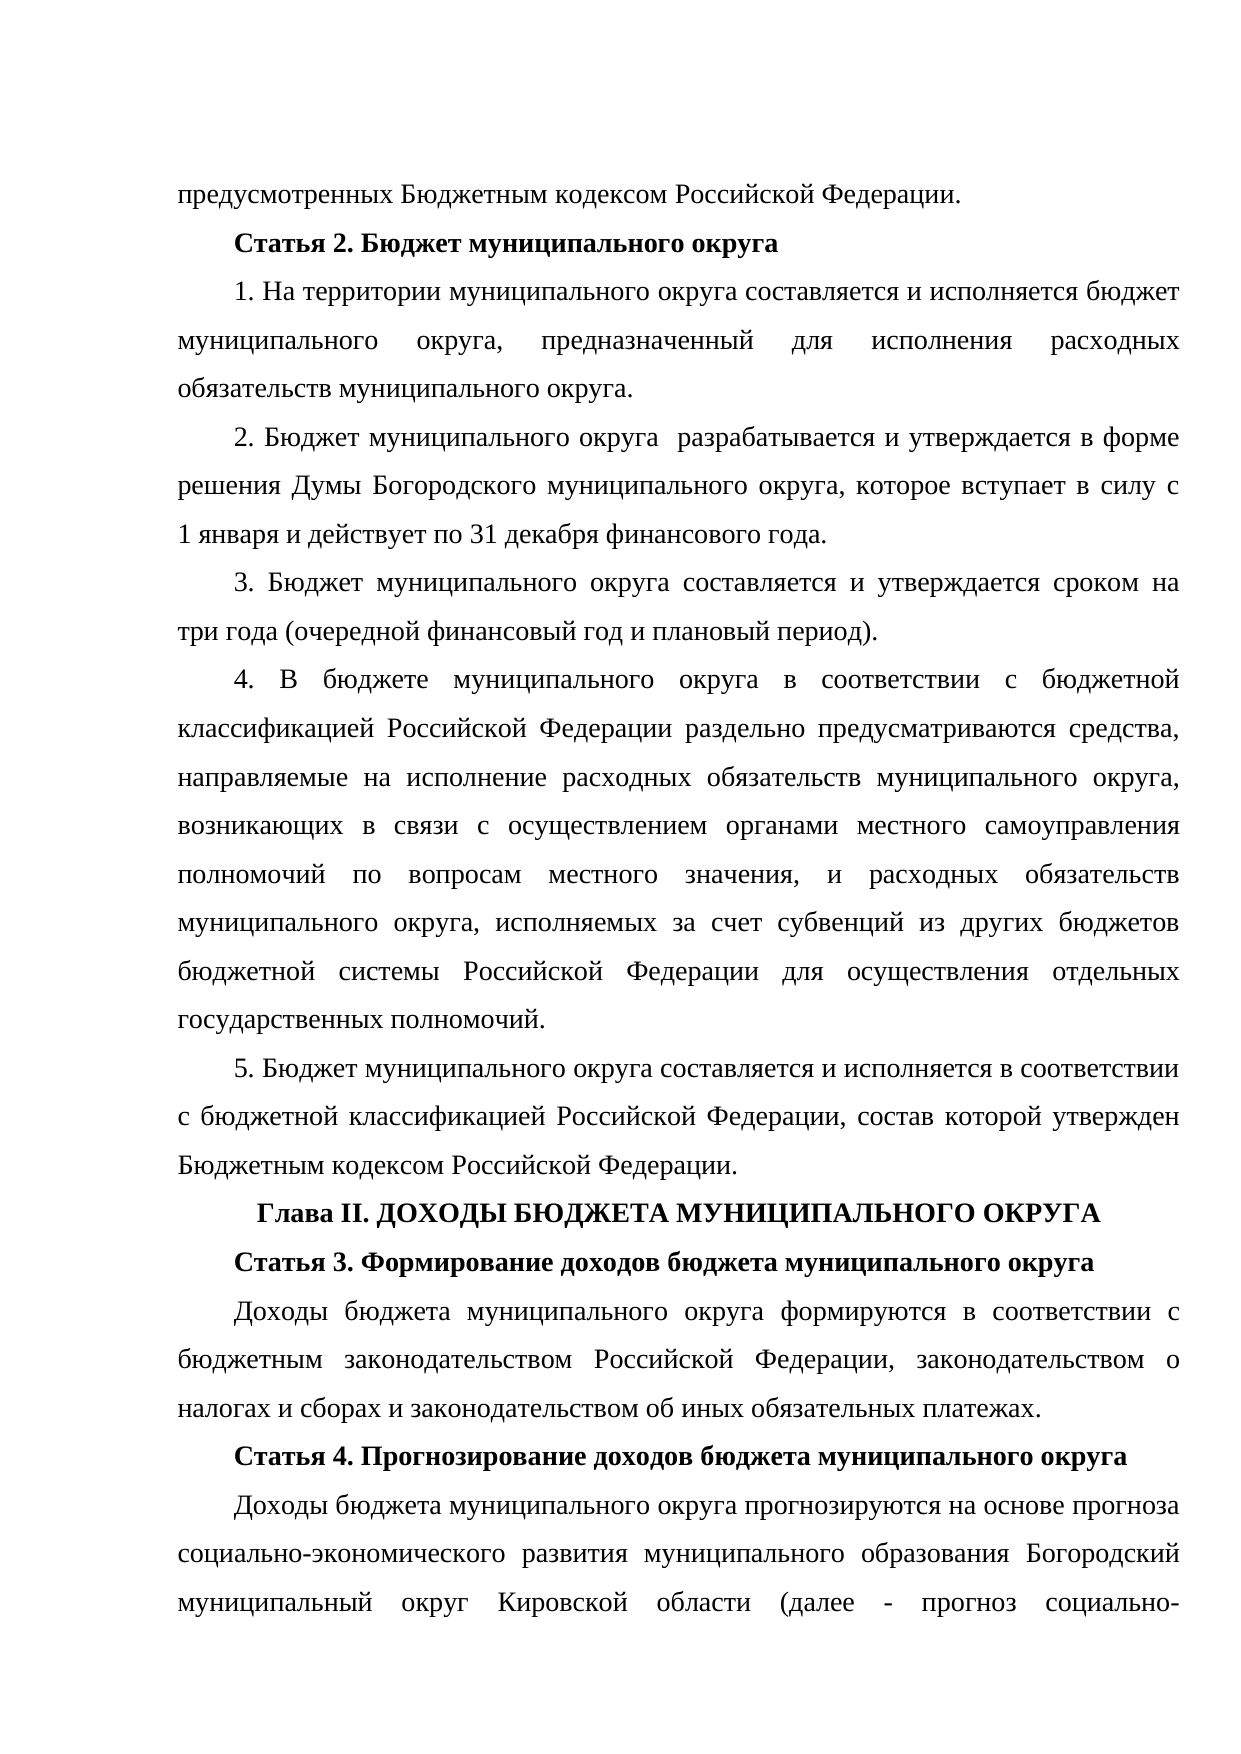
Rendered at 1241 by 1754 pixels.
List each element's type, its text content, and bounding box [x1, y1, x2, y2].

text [177, 1488, 1181, 1617]
title Глава II. ДОХОДЫ БЮДЖЕТА МУНИЦИПАЛЬНОГО ОКРУГА [177, 1197, 1181, 1229]
title Статья 3. Формирование доходов бюджета муниципального округа [177, 1245, 1181, 1277]
text 3. Бюджет муниципального округа составляется и утверждается сроком на три года (очередной финансовый год и плановый период). [177, 566, 1181, 646]
text Доходы бюджета муниципального округа формируются в соответствии с бюджетным законодательством Российской Федерации, законодательством о налогах и сборах и законодательством об иных обязательных платежах. [177, 1294, 1181, 1423]
title Статья 4. Прогнозирование доходов бюджета муниципального округа [177, 1439, 1181, 1472]
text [177, 177, 1181, 209]
title Статья 2. Бюджет муниципального округа [177, 226, 1181, 258]
text 4. В бюджете муниципального округа в соответствии с бюджетной классификацией Российской Федерации раздельно предусматриваются средства, направляемые на исполнение расходных обязательств муниципального округа, возникающих в связи с осуществлением органами местного самоуправления полномочий по вопросам местного значения, и расходных обязательств муниципального округа, исполняемых за счет субвенций из других бюджетов бюджетной системы Российской Федерации для осуществления отдельных государственных полномочий. [177, 663, 1181, 1035]
text 1. На территории муниципального округа составляется и исполняется бюджет муниципального округа, предназначенный для исполнения расходных обязательств муниципального округа. [177, 274, 1181, 404]
text 5. Бюджет муниципального округа составляется и исполняется в соответствии с бюджетной классификацией Российской Федерации, состав которой утвержден Бюджетным кодексом Российской Федерации. [177, 1051, 1181, 1180]
text 2. Бюджет муниципального округа разрабатывается и утверждается в форме решения Думы Богородского муниципального округа, которое вступает в силу с 1 января и действует по 31 декабря финансового года. [177, 420, 1181, 549]
